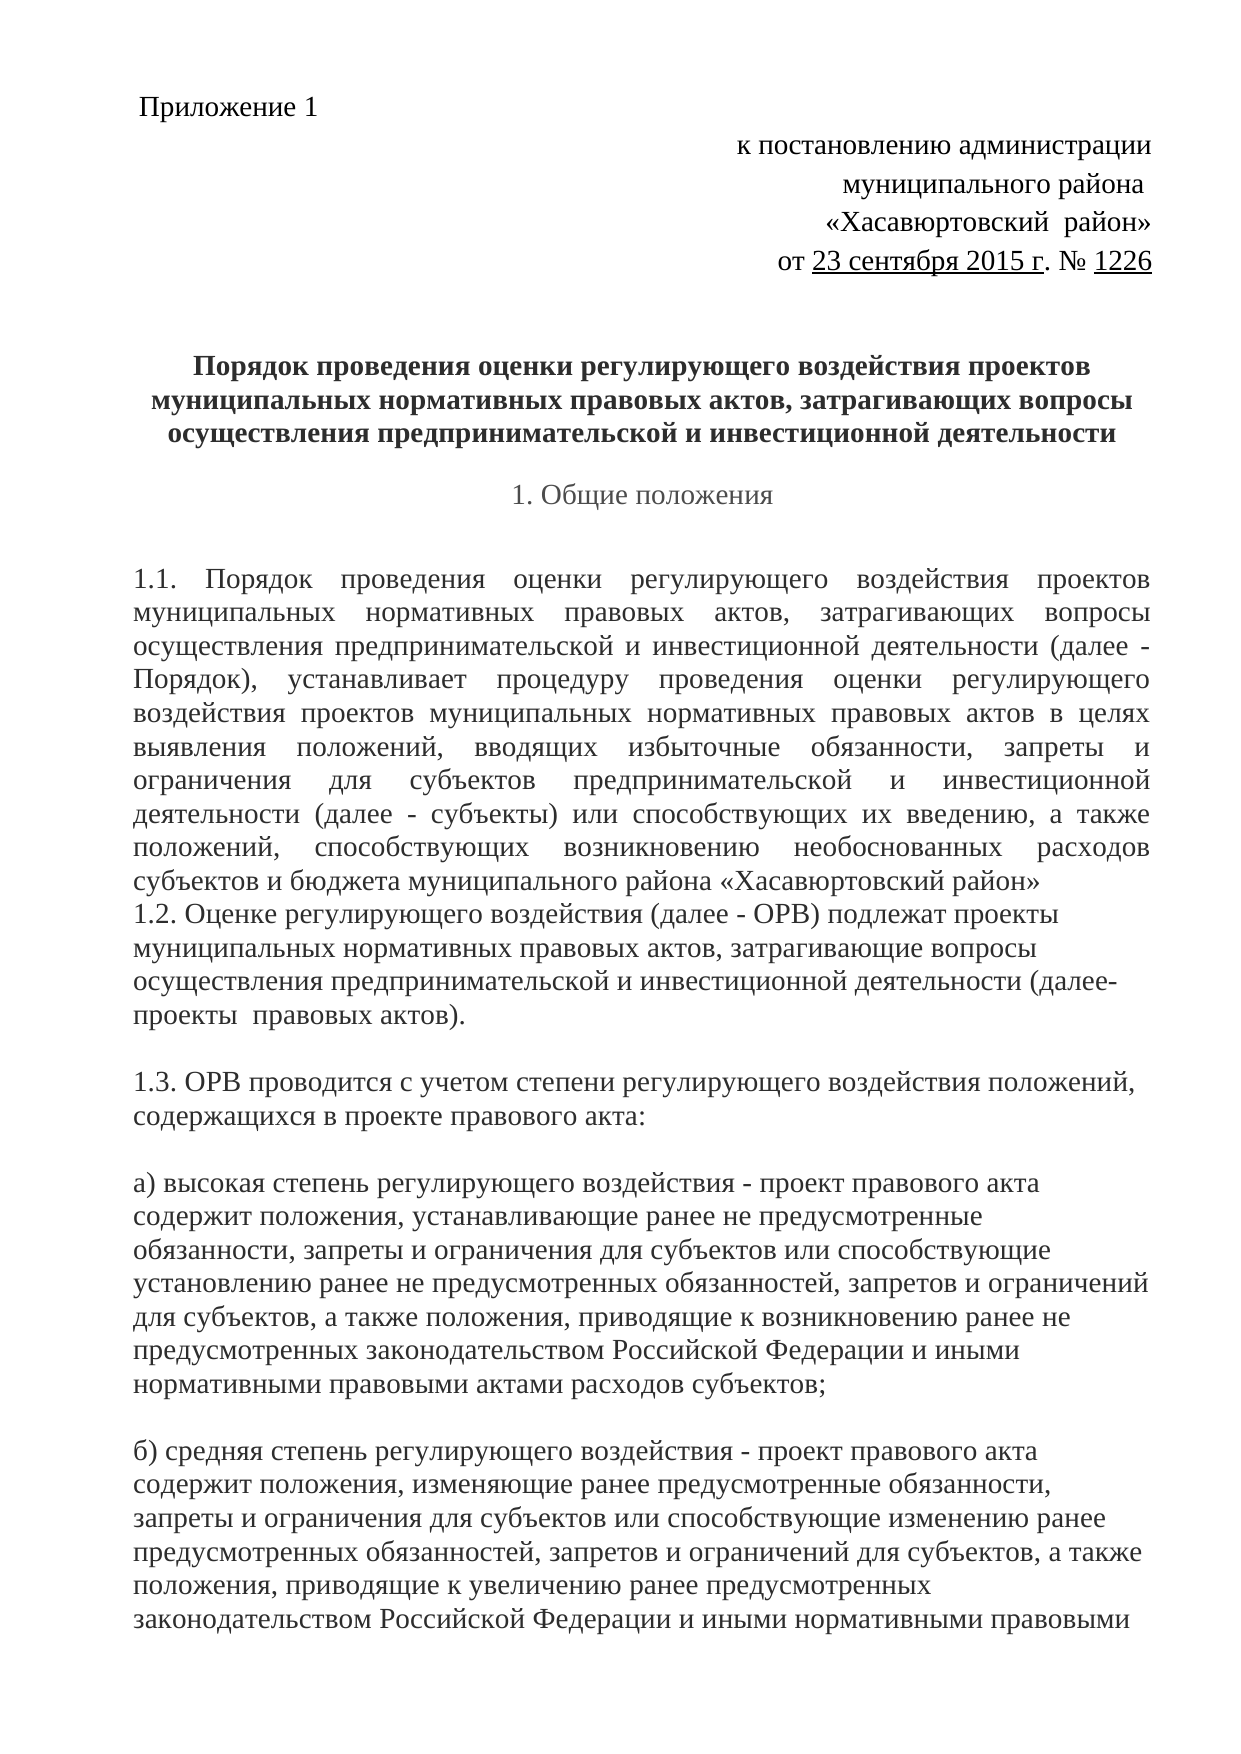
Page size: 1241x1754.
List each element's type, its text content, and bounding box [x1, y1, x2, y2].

text к постановлению администрации [39, 127, 1152, 161]
text Приложение 1 [77, 89, 1152, 122]
text от 23 сентября 2015 г. № 1226 [39, 243, 1152, 276]
text 1. Общие положения [133, 477, 1152, 511]
text Порядок проведения оценки регулирующего воздействия проектов муниципальных нормативных правовых актов, затрагивающих вопросы осуществления предпринимательской и инвестиционной деятельности [133, 281, 1152, 449]
text 1.1. Порядок проведения оценки регулирующего воздействия проектов муниципальных нормативных правовых актов, затрагивающих вопросы осуществления предпринимательской и инвестиционной деятельности (далее - Порядок), устанавливает процедуру проведения оценки регулирующего воздействия проектов муниципальных нормативных правовых актов в целях выявления положений, вводящих избыточные обязанности, запреты и ограничения для субъектов предпринимательской и инвестиционной деятельности (далее - субъекты) или способствующих их введению, а также положений, способствующих возникновению необоснованных расходов субъектов и бюджета муниципального района «Хасавюртовский район» [133, 527, 1152, 896]
text муниципального района «Хасавюртовский район» [39, 166, 1152, 238]
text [133, 896, 1152, 1634]
